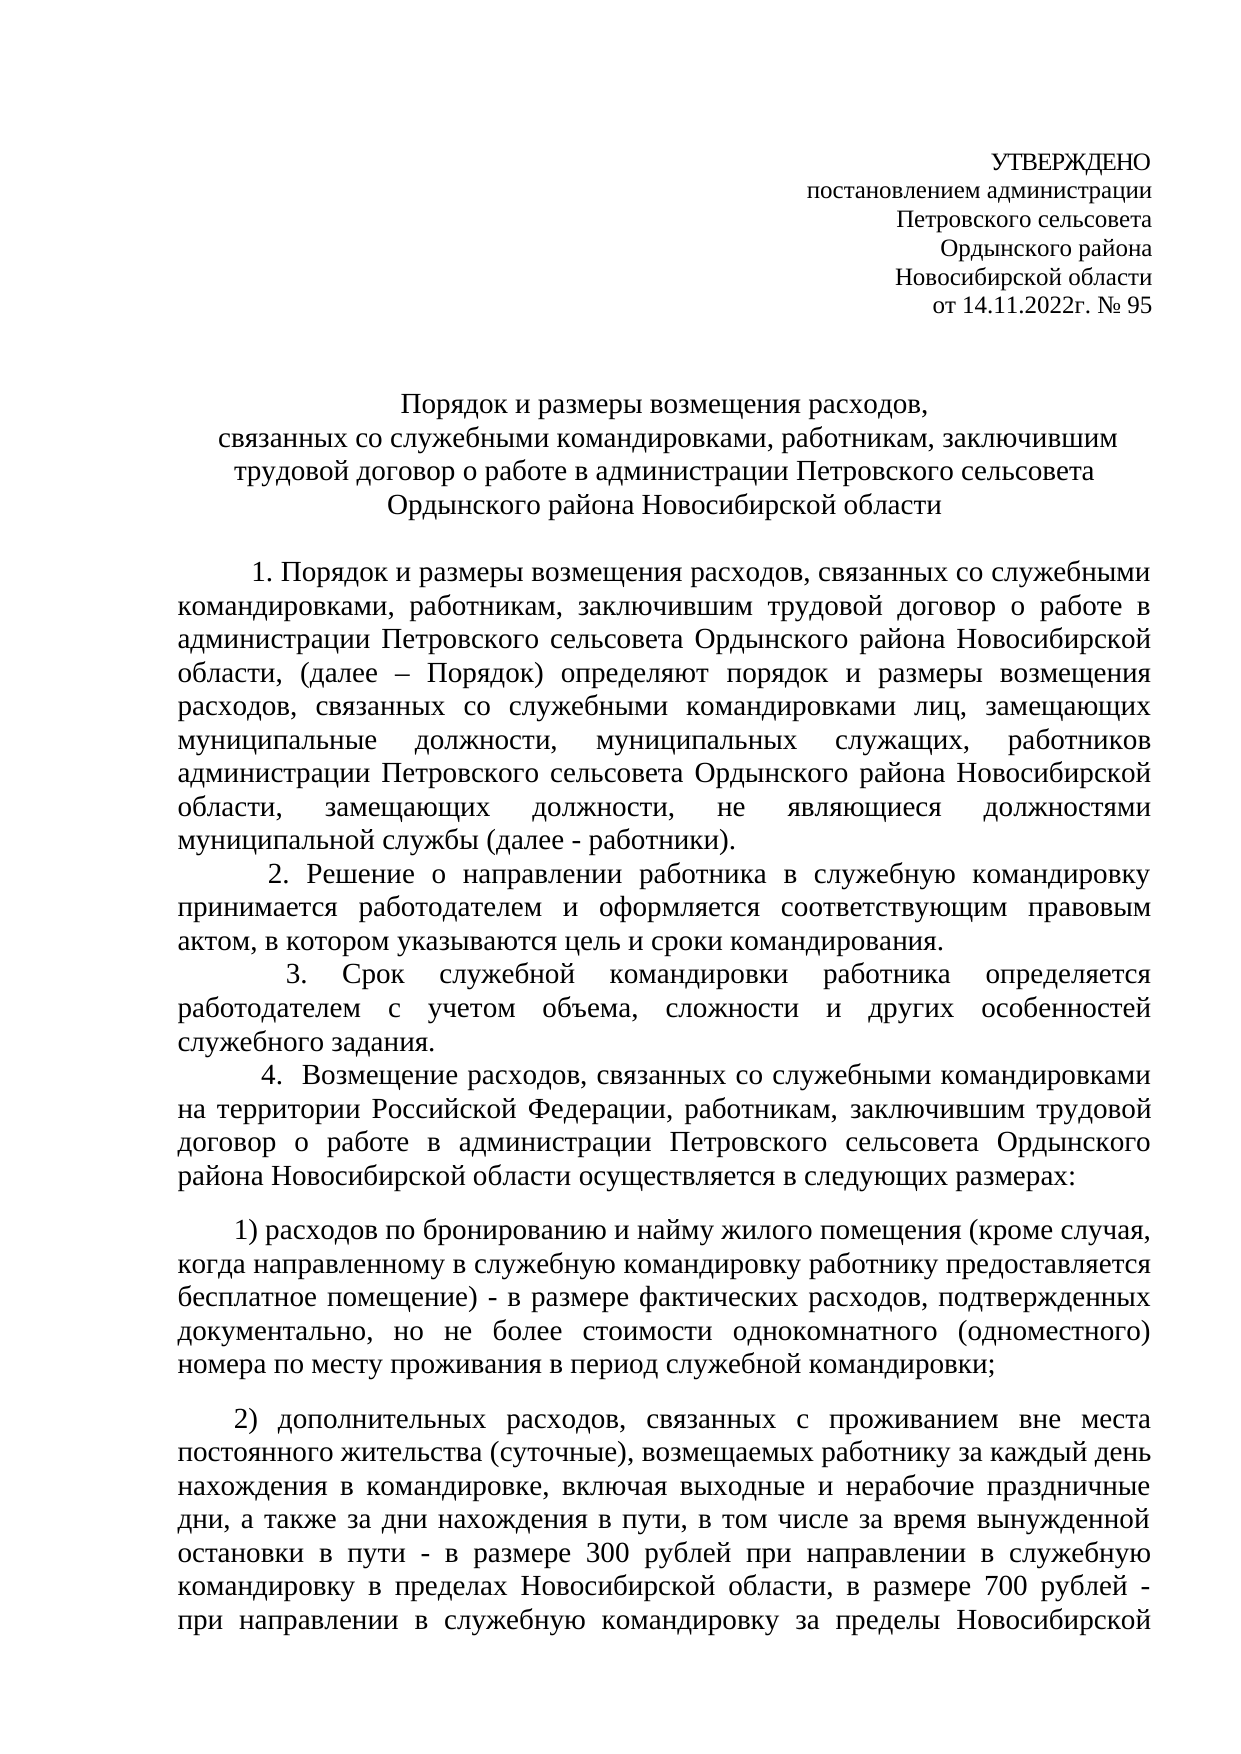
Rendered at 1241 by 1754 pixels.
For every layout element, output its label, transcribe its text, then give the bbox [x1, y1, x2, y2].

text 2. Решение о направлении работника в служебную командировку принимается работодателем и оформляется соответствующим правовым актом, в котором указываются цель и сроки командирования. [177, 856, 1152, 957]
text постановлением администрации [758, 176, 1152, 204]
text Ордынского района [758, 233, 1152, 262]
text Петровского сельсовета [758, 204, 1152, 233]
text связанных со служебными командировками, работникам, заключившим трудовой договор о работе в администрации Петровского сельсовета Ордынского района Новосибирской области [177, 420, 1152, 521]
text 1) расходов по бронированию и найму жилого помещения (кроме случая, когда направленному в служебную командировку работнику предоставляется бесплатное помещение) - в размере фактических расходов, подтвержденных документально, но не более стоимости однокомнатного (одноместного) номера по месту проживания в период служебной командировки; [177, 1212, 1152, 1380]
text 4. Возмещение расходов, связанных со служебными командировками на территории Российской Федерации, работникам, заключившим трудовой договор о работе в администрации Петровского сельсовета Ордынского района Новосибирской области осуществляется в следующих размерах: [177, 1057, 1152, 1191]
text 1. Порядок и размеры возмещения расходов, связанных со служебными командировками, работникам, заключившим трудовой договор о работе в администрации Петровского сельсовета Ордынского района Новосибирской области, (далее – Порядок) определяют порядок и размеры возмещения расходов, связанных со служебными командировками лиц, замещающих муниципальные должности, муниципальных служащих, работников администрации Петровского сельсовета Ордынского района Новосибирской области, замещающих должности, не являющиеся должностями муниципальной службы (далее - работники). [177, 554, 1152, 856]
text Новосибирской области [758, 262, 1152, 291]
text 3. Срок служебной командировки работника определяется работодателем с учетом объема, сложности и других особенностей служебного задания. [177, 957, 1152, 1057]
text от 14.11.2022г. № 95 [758, 291, 1152, 319]
text УТВЕРЖДЕНО [768, 147, 1152, 176]
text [177, 1401, 1152, 1636]
text Порядок и размеры возмещения расходов, [177, 386, 1152, 420]
